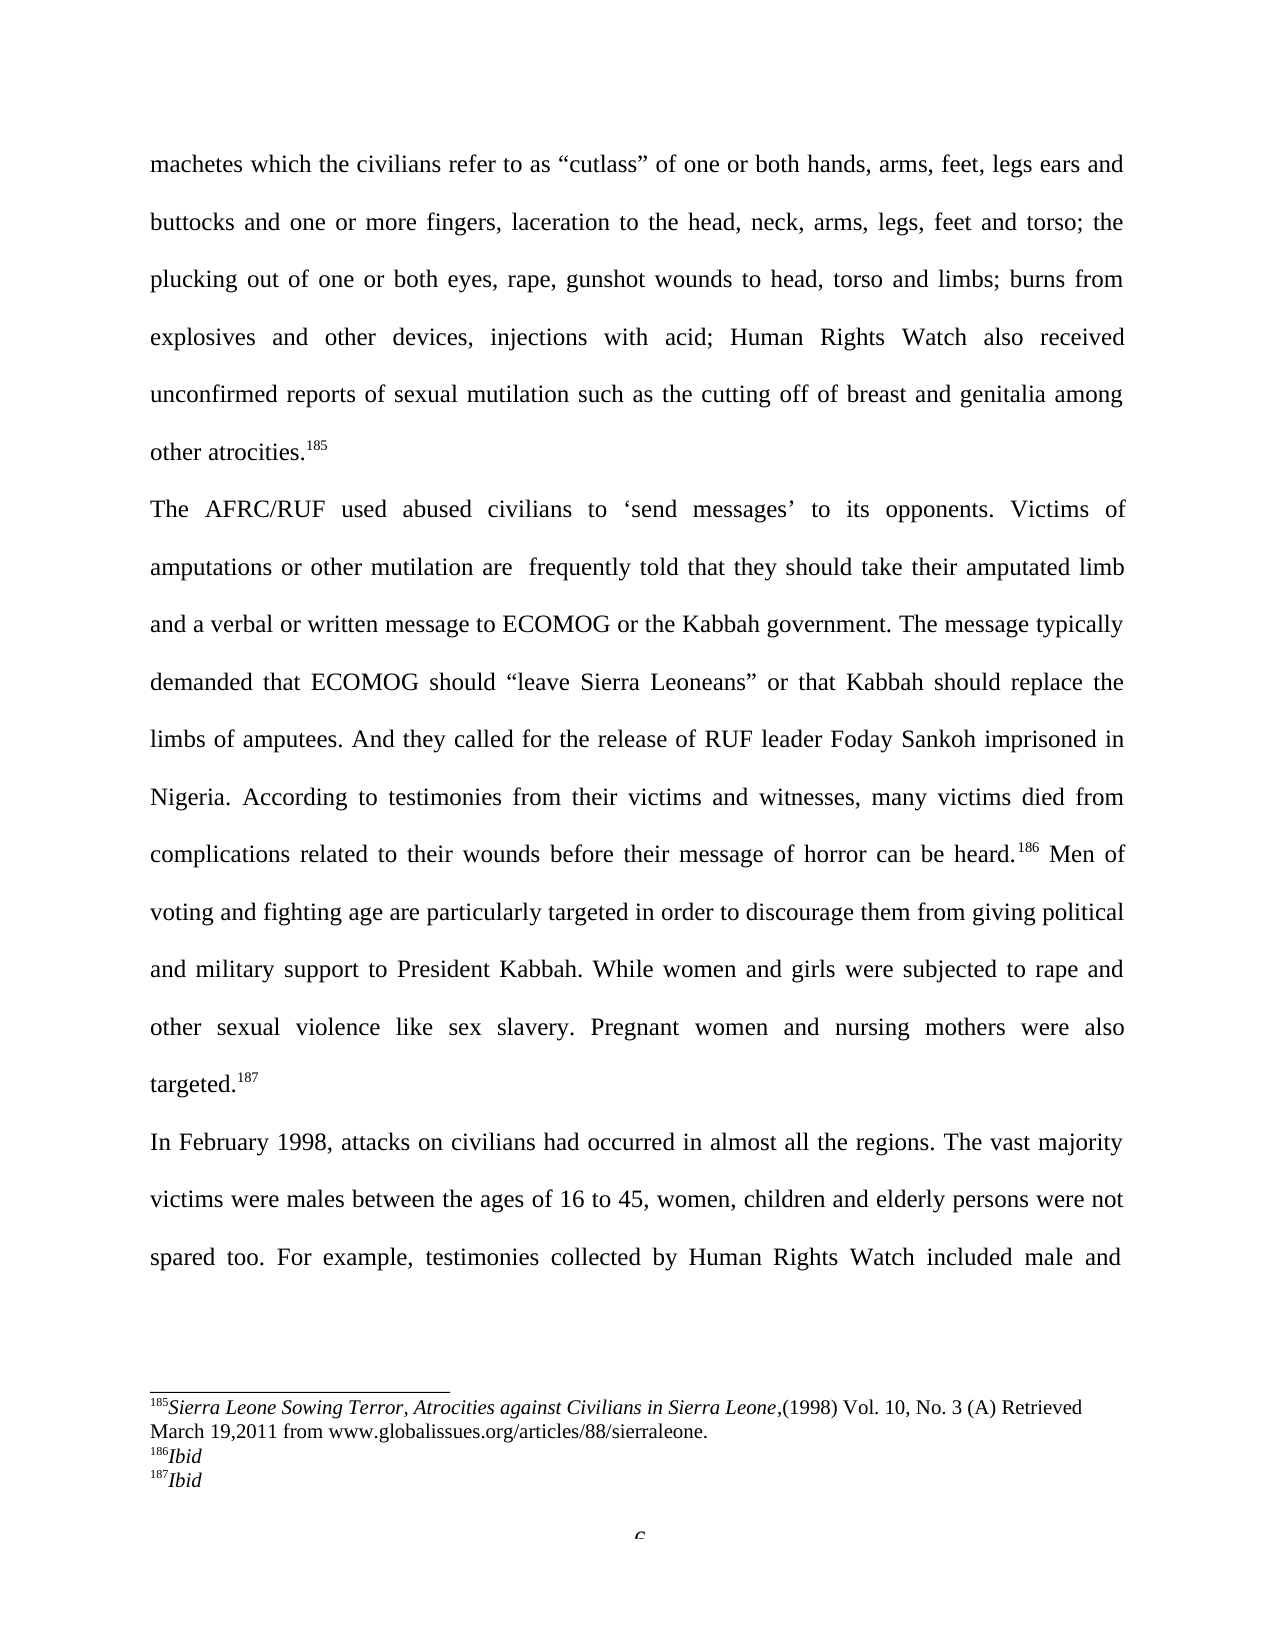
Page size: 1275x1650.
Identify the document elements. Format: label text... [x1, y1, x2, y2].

text In February 1998, attacks on civilians had occurred in almost all the regions. The vast majority victims were males between the ages of 16 to 45, women, children and elderly persons were not spared too. For example, testimonies collected by Human Rights Watch included male and [150, 1127, 1125, 1270]
text machetes which the civilians refer to as “cutlass” of one or both hands, arms, feet, legs ears and buttocks and one or more fingers, laceration to the head, neck, arms, legs, feet and torso; the plucking out of one or both eyes, rape, gunshot wounds to head, torso and limbs; burns from explosives and other devices, injections with acid; Human Rights Watch also received unconfirmed reports of sexual mutilation such as the cutting off of breast and genitalia among other atrocities.185 [150, 149, 1125, 465]
text The AFRC/RUF used abused civilians to ‘send messages’ to its opponents. Victims of amputations or other mutilation are frequently told that they should take their amputated limb and a verbal or written message to ECOMOG or the Kabbah government. The message typically demanded that ECOMOG should “leave Sierra Leoneans” or that Kabbah should replace the limbs of amputees. And they called for the release of RUF leader Foday Sankoh imprisoned in Nigeria. According to testimonies from their victims and witnesses, many victims died from complications related to their wounds before their message of horror can be heard.186 Men of voting and fighting age are particularly targeted in order to discourage them from giving political and military support to President Kabbah. While women and girls were subjected to rape and other sexual violence like sex slavery. Pregnant women and nursing mothers were also targeted.187 [150, 494, 1126, 1098]
text 186Ibid 187Ibid [150, 1443, 206, 1492]
text 185Sierra Leone Sowing Terror, Atrocities against Civilians in Sierra Leone,(1998) Vol. 10, No. 3 (A) Retrieved March 19,2011 from www.globalissues.org/articles/88/sierraleone. [150, 1395, 1087, 1443]
